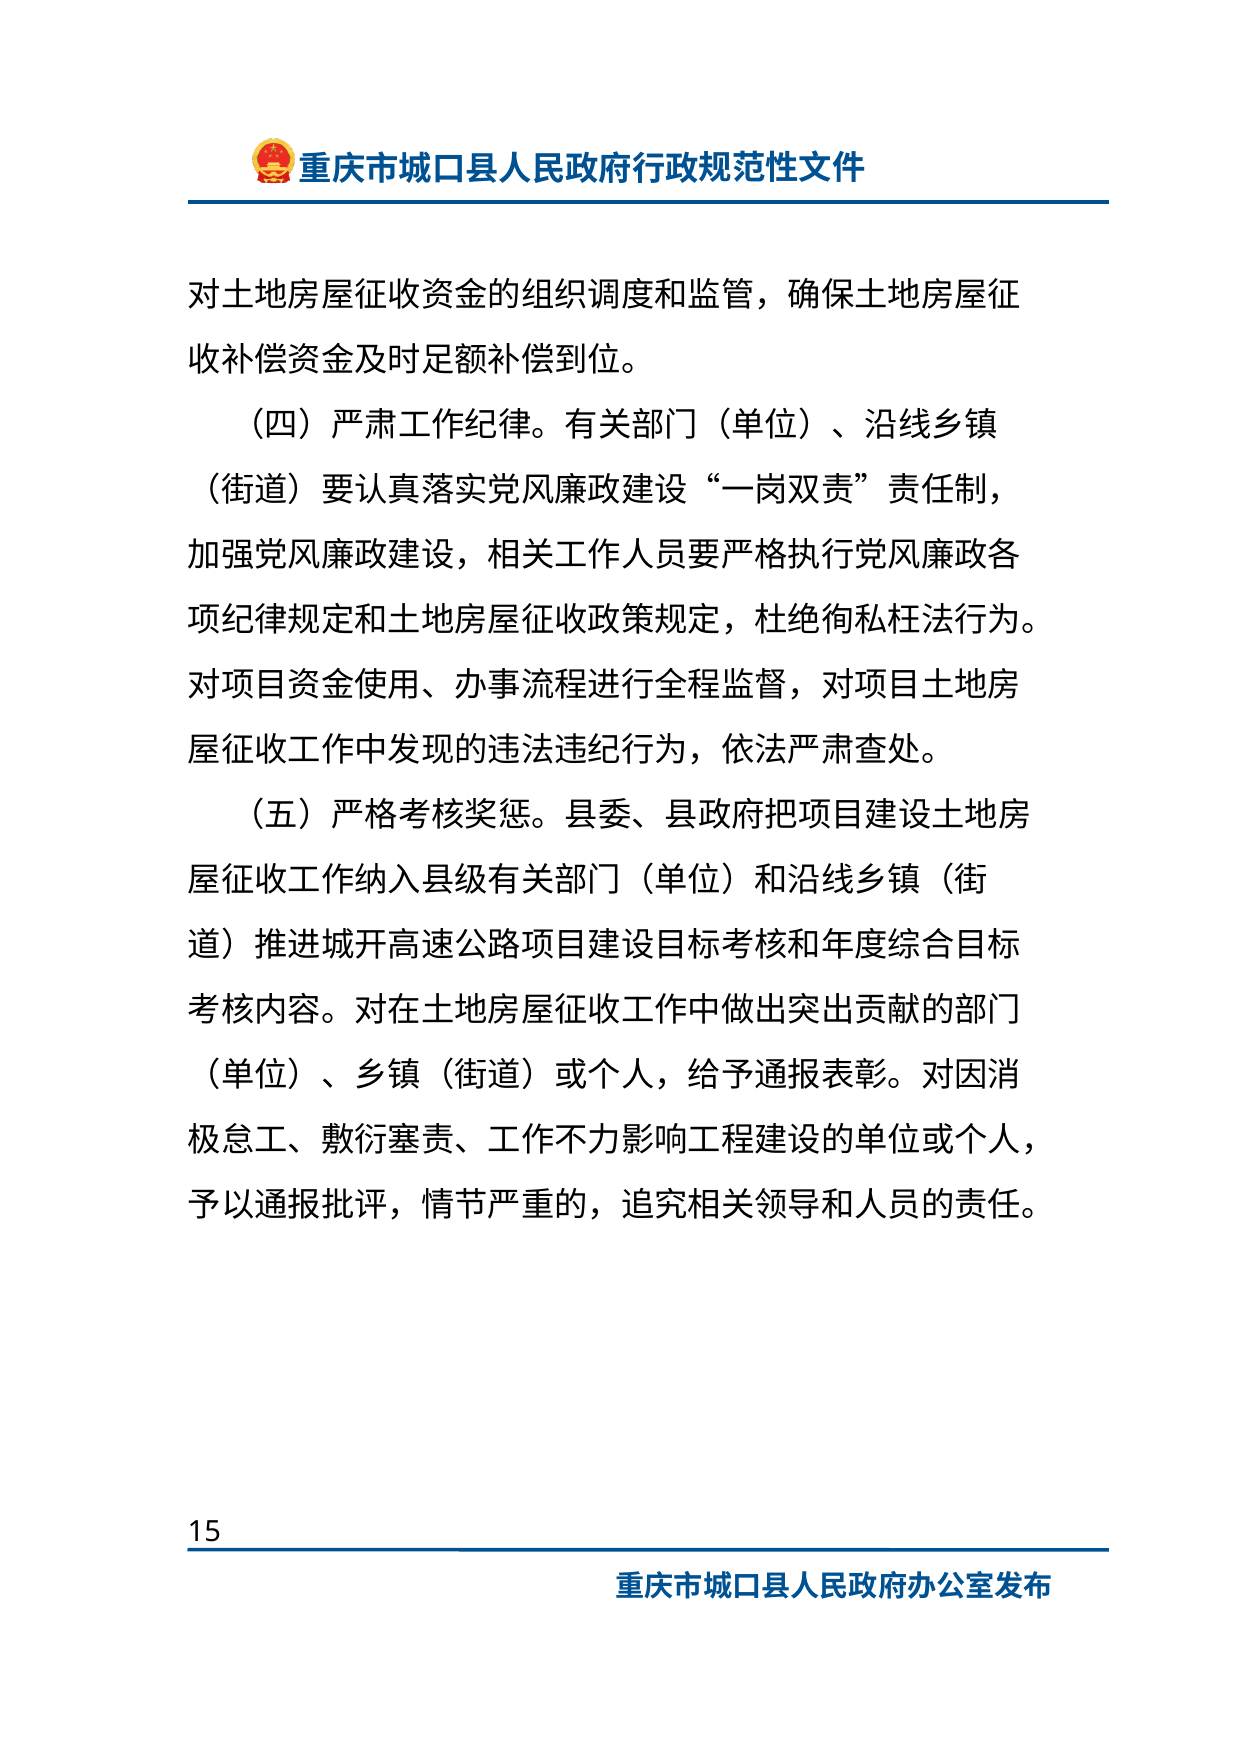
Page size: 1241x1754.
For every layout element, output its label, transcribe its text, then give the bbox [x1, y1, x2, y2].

text （五）严格考核奖惩。县委、县政府把项目建设土地房屋征收工作纳入县级有关部门（单位）和沿线乡镇（街道）推进城开高速公路项目建设目标考核和年度综合目标考核内容。对在土地房屋征收工作中做出突出贡献的部门（单位）、乡镇（街道）或个人，给予通报表彰。对因消极怠工、敷衍塞责、工作不力影响工程建设的单位或个人，予以通报批评，情节严重的，追究相关领导和人员的责任。 [187, 780, 1053, 1300]
picture [248, 136, 299, 187]
text （四）严肃工作纪律。有关部门（单位）、沿线乡镇（街道）要认真落实党风廉政建设“一岗双责”责任制，加强党风廉政建设，相关工作人员要严格执行党风廉政各项纪律规定和土地房屋征收政策规定，杜绝徇私枉法行为。对项目资金使用、办事流程进行全程监督，对项目土地房屋征收工作中发现的违法违纪行为，依法严肃查处。 [187, 390, 1053, 780]
